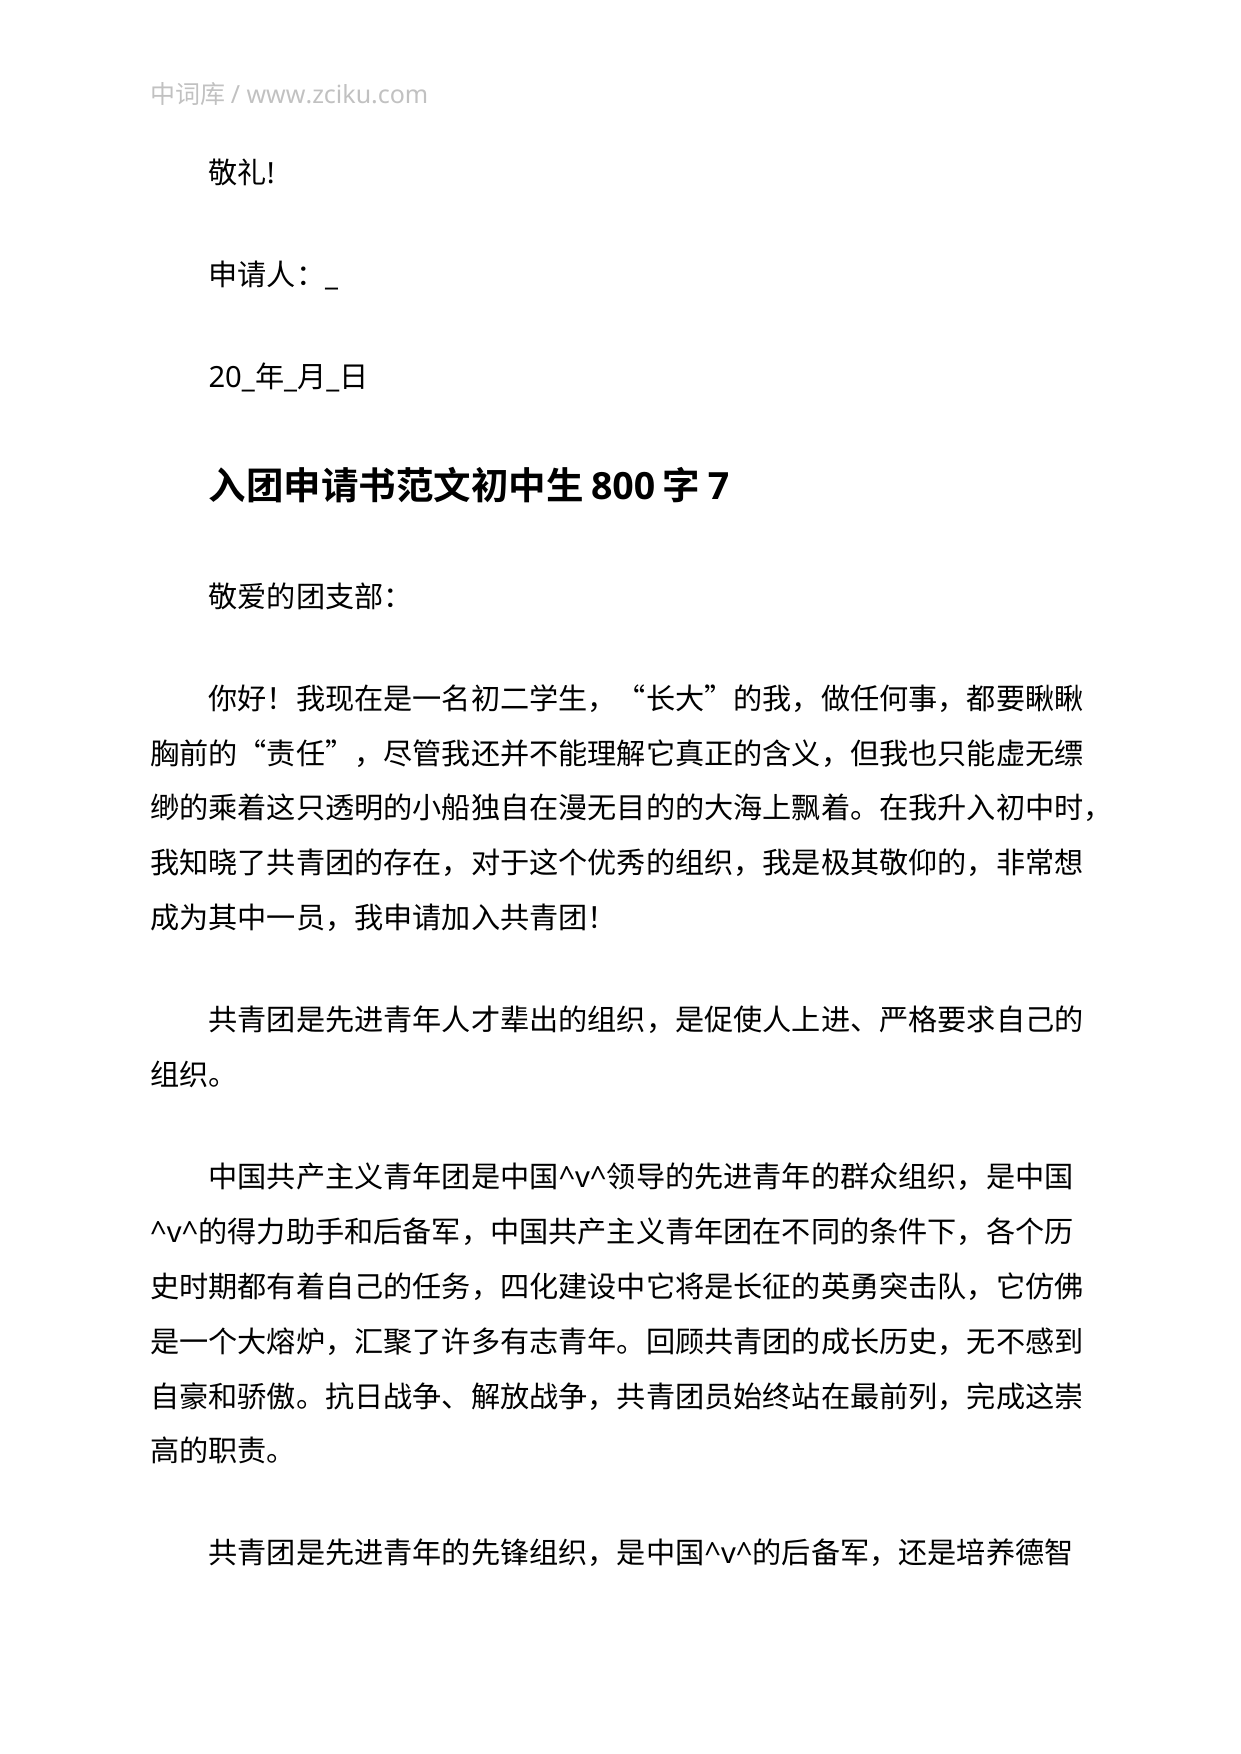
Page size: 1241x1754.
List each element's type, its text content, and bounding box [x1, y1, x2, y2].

text 20_年_月_日 [150, 354, 1090, 396]
text 共青团是先进青年人才辈出的组织，是促使人上进、严格要求自己的组织。 [150, 997, 1090, 1094]
text 敬爱的团支部： [150, 573, 1090, 616]
text 入团申请书范文初中生800字7 [150, 456, 1090, 510]
text 申请人：_ [150, 252, 1090, 294]
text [150, 1530, 1090, 1572]
text 中国共产主义青年团是中国^v^领导的先进青年的群众组织，是中国^v^的得力助手和后备军，中国共产主义青年团在不同的条件下，各个历史时期都有着自己的任务，四化建设中它将是长征的英勇突击队，它仿佛是一个大熔炉，汇聚了许多有志青年。回顾共青团的成长历史，无不感到自豪和骄傲。抗日战争、解放战争，共青团员始终站在最前列，完成这崇高的职责。 [150, 1153, 1090, 1470]
text 你好！我现在是一名初二学生，“长大”的我，做任何事，都要瞅瞅胸前的“责任”，尽管我还并不能理解它真正的含义，但我也只能虚无缥缈的乘着这只透明的小船独自在漫无目的的大海上飘着。在我升入初中时，我知晓了共青团的存在，对于这个优秀的组织，我是极其敬仰的，非常想成为其中一员，我申请加入共青团！ [150, 675, 1090, 937]
text 敬礼! [150, 150, 1090, 192]
